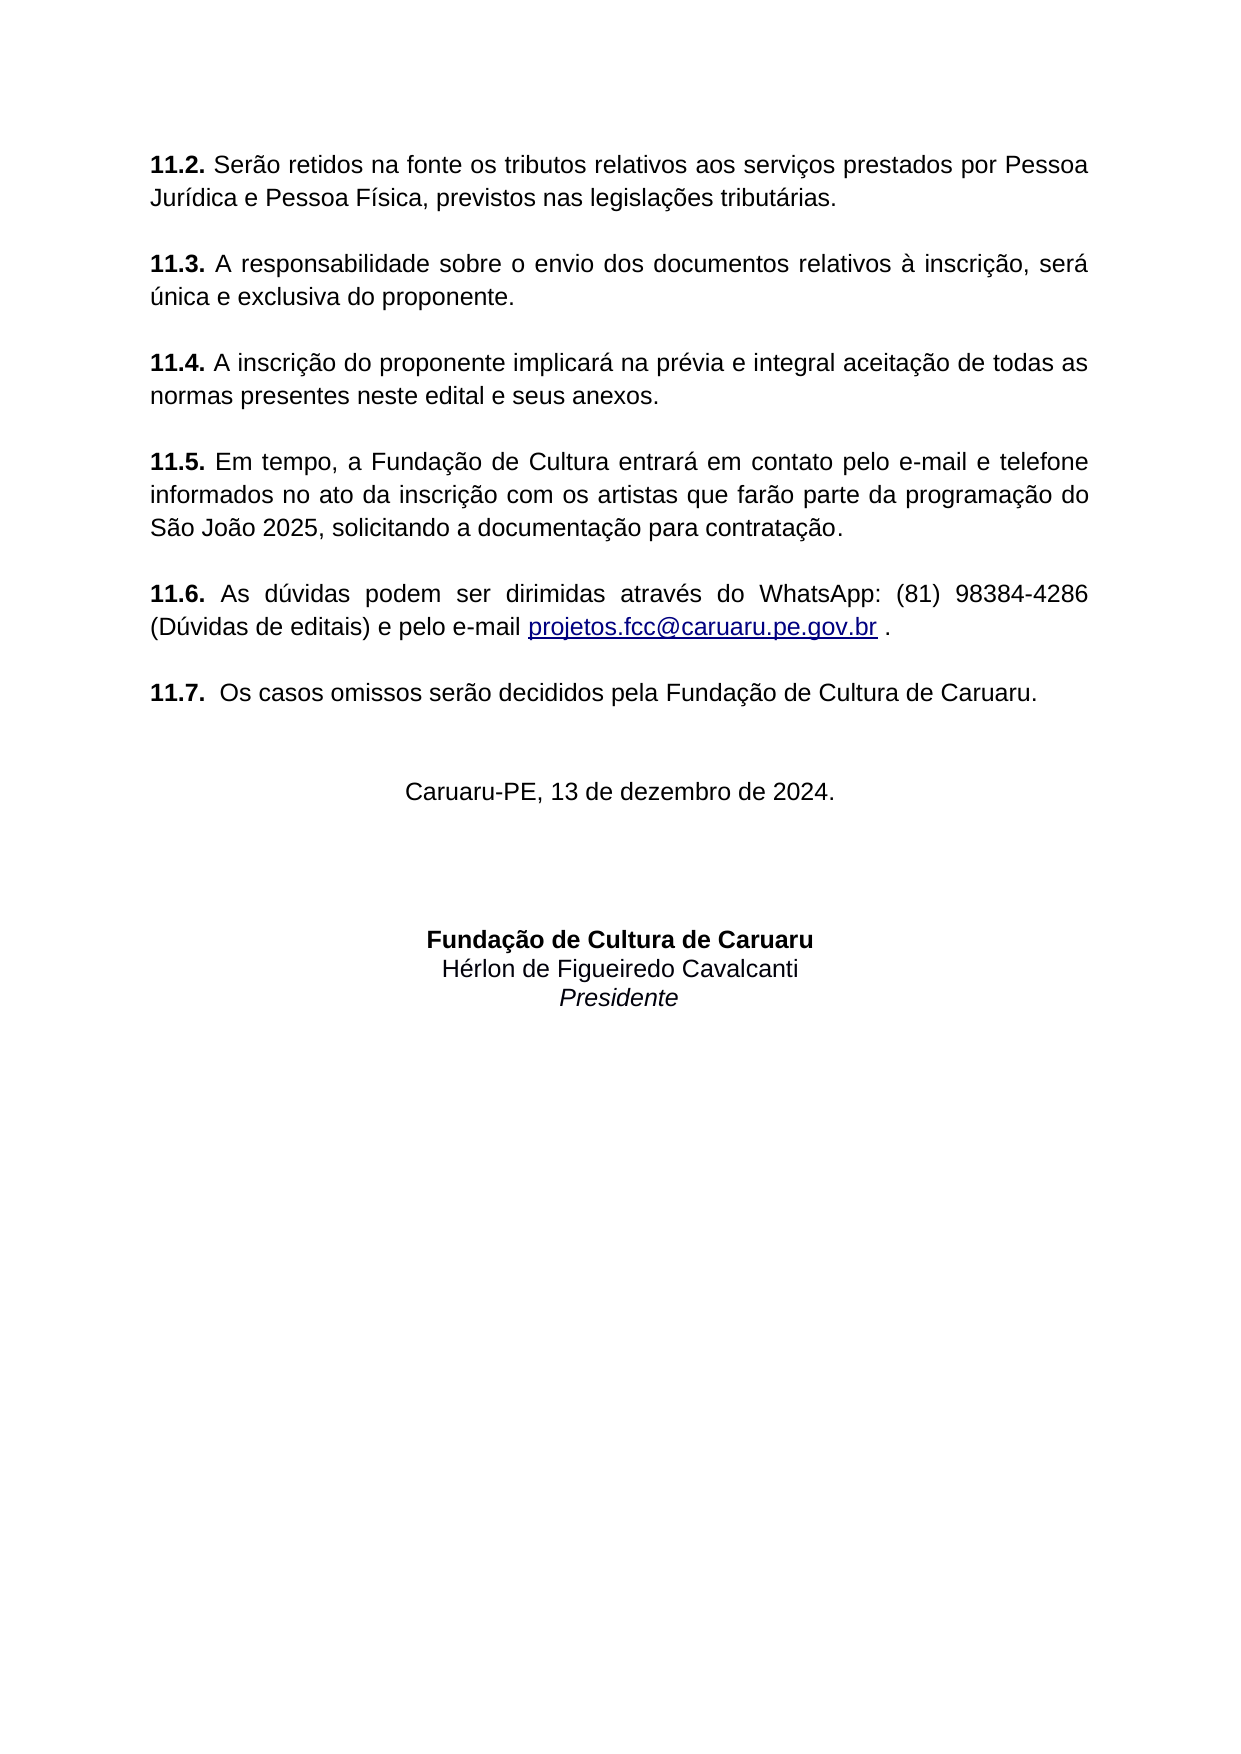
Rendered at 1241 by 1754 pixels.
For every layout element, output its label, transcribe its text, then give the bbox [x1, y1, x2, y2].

text 11.4. A inscrição do proponente implicará na prévia e integral aceitação de todas as normas presentes neste edital e seus anexos. [150, 348, 1090, 410]
text Presidente [150, 983, 1090, 1012]
text 11.6. As dúvidas podem ser dirimidas através do WhatsApp: (81) 98384-4286 (Dúvidas de editais) e pelo e-mail projetos.fcc@caruaru.pe.gov.br . [150, 579, 1090, 641]
text Hérlon de Figueiredo Cavalcanti [150, 954, 1090, 983]
text 11.3. A responsabilidade sobre o envio dos documentos relativos à inscrição, será única e exclusiva do proponente. [150, 249, 1090, 311]
text 11.2. Serão retidos na fonte os tributos relativos aos serviços prestados por Pessoa Jurídica e Pessoa Física, previstos nas legislações tributárias. [150, 150, 1090, 212]
text Caruaru-PE, 13 de dezembro de 2024. [150, 777, 1090, 806]
text Fundação de Cultura de Caruaru [150, 925, 1090, 954]
text 11.7. Os casos omissos serão decididos pela Fundação de Cultura de Caruaru. [150, 678, 1090, 707]
text 11.5. Em tempo, a Fundação de Cultura entrará em contato pelo e-mail e telefone informados no ato da inscrição com os artistas que farão parte da programação do São João 2025, solicitando a documentação para contratação. [150, 447, 1090, 542]
